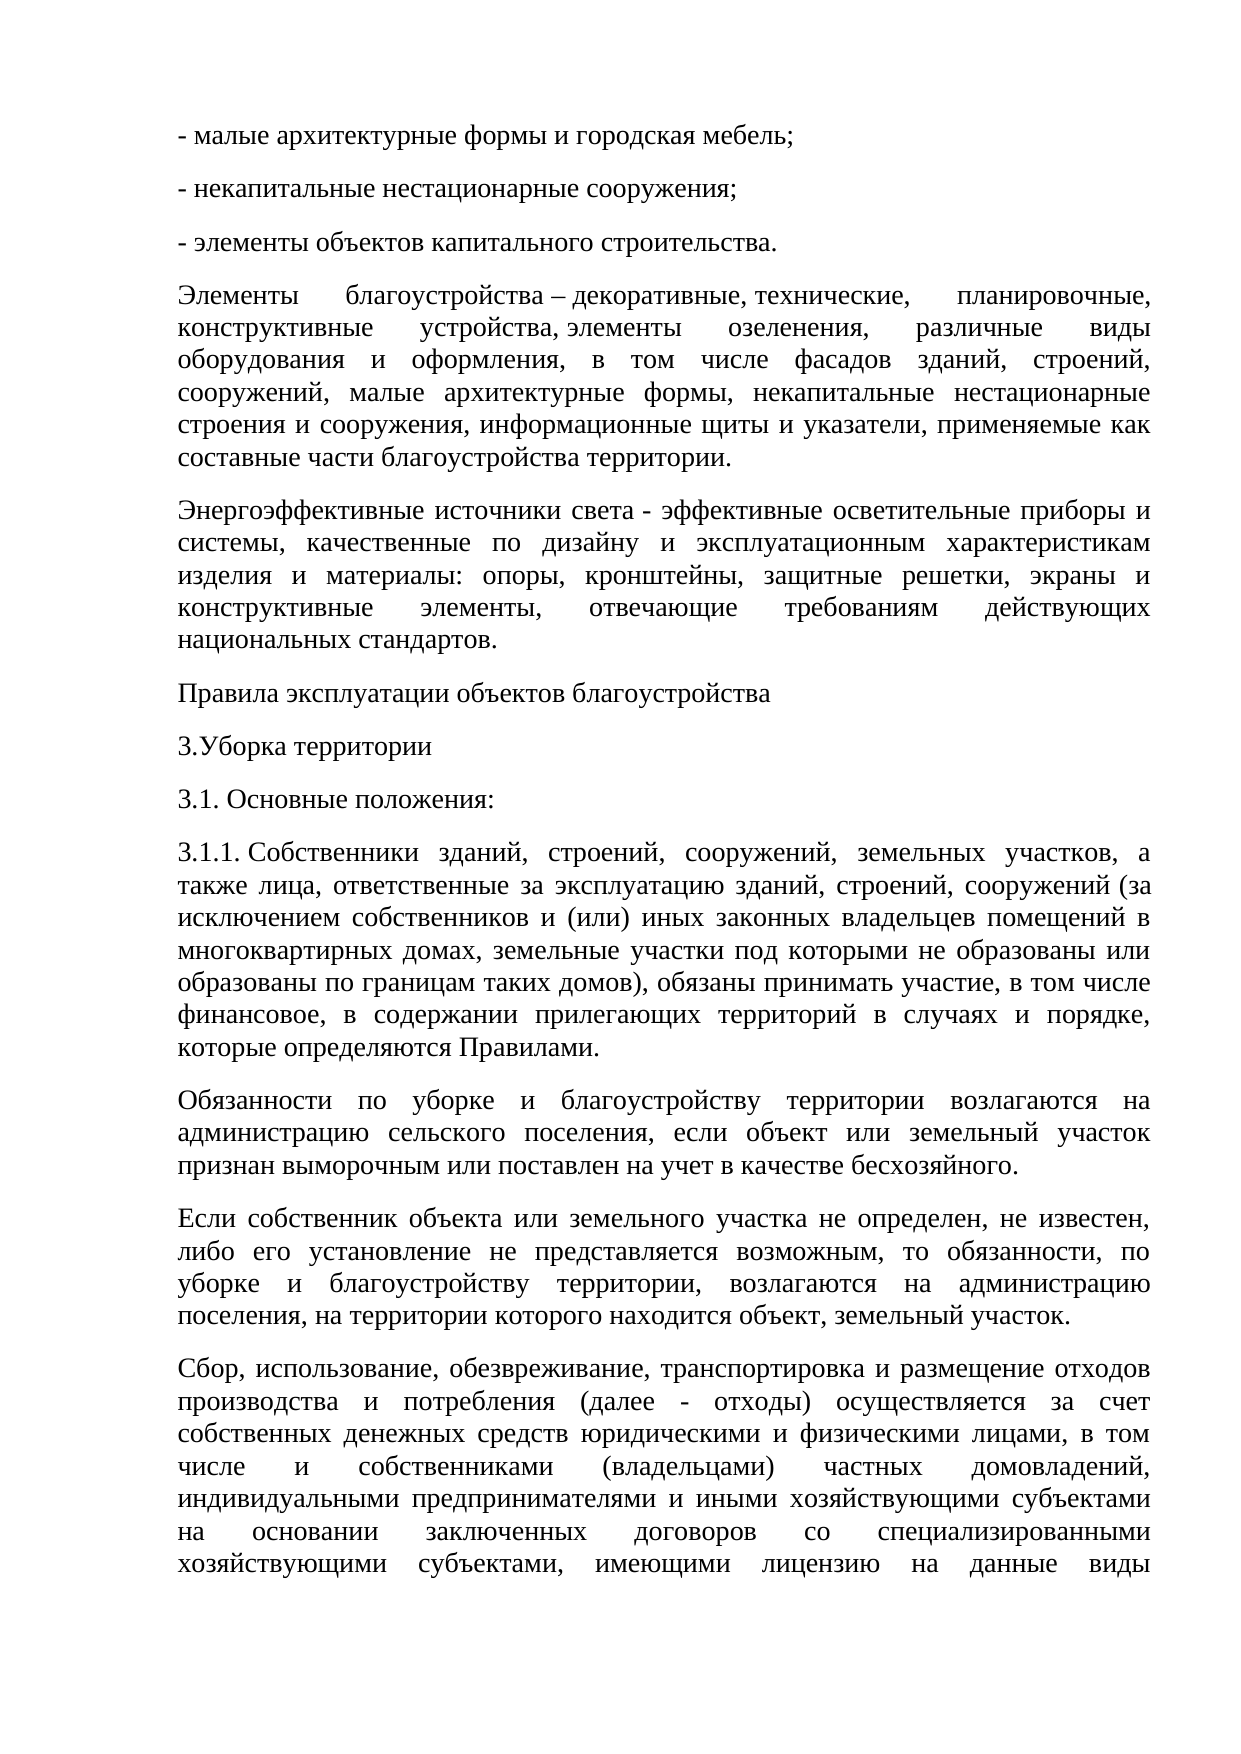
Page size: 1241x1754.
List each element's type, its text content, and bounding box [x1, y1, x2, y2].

text Элементы благоустройства – декоративные, технические, планировочные, конструктивные устройства, элементы озеленения, различные виды оборудования и оформления, в том числе фасадов зданий, строений, сооружений, малые архитектурные формы, некапитальные нестационарные строения и сооружения, информационные щиты и указатели, применяемые как составные части благоустройства территории. [177, 278, 1152, 472]
text Энергоэффективные источники света - эффективные осветительные приборы и системы, качественные по дизайну и эксплуатационным характеристикам изделия и материалы: опоры, кронштейны, защитные решетки, экраны и конструктивные элементы, отвечающие требованиям действующих национальных стандартов. [177, 493, 1152, 655]
text Если собственник объекта или земельного участка не определен, не известен, либо его установление не представляется возможным, то обязанности, по уборке и благоустройству территории, возлагаются на администрацию поселения, на территории которого находится объект, земельный участок. [177, 1201, 1152, 1331]
text 3.1.1. Собственники зданий, строений, сооружений, земельных участков, а также лица, ответственные за эксплуатацию зданий, строений, сооружений (за исключением собственников и (или) иных законных владельцев помещений в многоквартирных домах, земельные участки под которыми не образованы или образованы по границам таких домов), обязаны принимать участие, в том числе финансовое, в содержании прилегающих территорий в случаях и порядке, которые определяются Правилами. [177, 836, 1152, 1062]
text 3.1. Основные положения: [177, 782, 1152, 815]
text - элементы объектов капитального строительства. [177, 224, 1152, 257]
text Правила эксплуатации объектов благоустройства [177, 676, 1152, 708]
text Обязанности по уборке и благоустройству территории возлагаются на администрацию сельского поселения, если объект или земельный участок признан выморочным или поставлен на учет в качестве бесхозяйного. [177, 1083, 1152, 1180]
text - некапитальные нестационарные сооружения; [177, 171, 1152, 204]
text - малые архитектурные формы и городская мебель; [177, 118, 1152, 151]
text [177, 1352, 1152, 1578]
text 3.Уборка территории [177, 729, 1152, 761]
